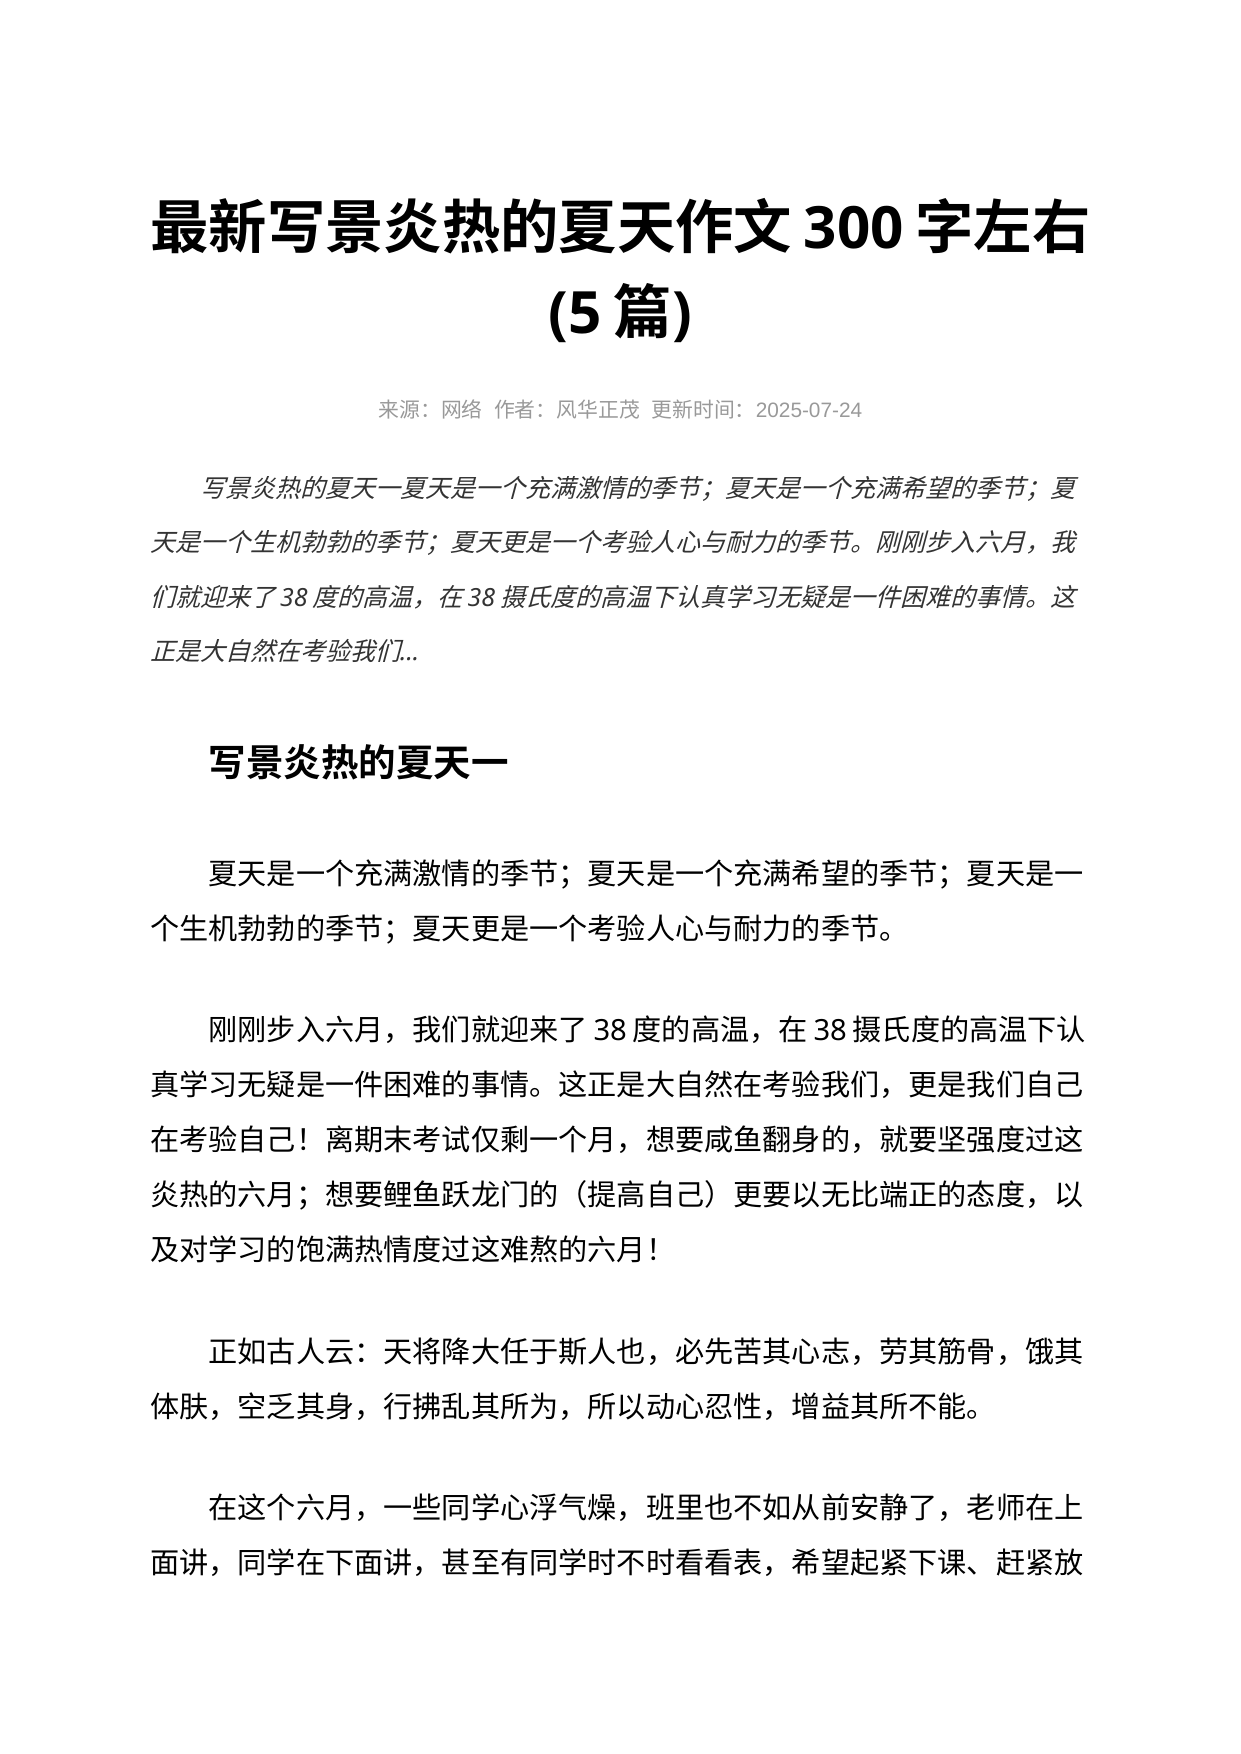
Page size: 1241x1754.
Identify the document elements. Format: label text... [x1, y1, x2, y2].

text 来源：网络 作者：风华正茂 更新时间：2025-07-24 [150, 398, 1090, 422]
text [150, 1485, 1090, 1582]
text 夏天是一个充满激情的季节；夏天是一个充满希望的季节；夏天是一个生机勃勃的季节；夏天更是一个考验人心与耐力的季节。 [150, 850, 1090, 947]
text 写景炎热的夏天一夏天是一个充满激情的季节；夏天是一个充满希望的季节；夏天是一个生机勃勃的季节；夏天更是一个考验人心与耐力的季节。刚刚步入六月，我们就迎来了38度的高温，在38摄氏度的高温下认真学习无疑是一件困难的事情。这正是大自然在考验我们... [150, 468, 1090, 668]
text 正如古人云：天将降大任于斯人也，必先苦其心志，劳其筋骨，饿其体肤，空乏其身，行拂乱其所为，所以动心忍性，增益其所不能。 [150, 1328, 1090, 1426]
text 写景炎热的夏天一 [150, 733, 1090, 787]
text 刚刚步入六月，我们就迎来了38度的高温，在38摄氏度的高温下认真学习无疑是一件困难的事情。这正是大自然在考验我们，更是我们自己在考验自己！离期末考试仅剩一个月，想要咸鱼翻身的，就要坚强度过这炎热的六月；想要鲤鱼跃龙门的（提高自己）更要以无比端正的态度，以及对学习的饱满热情度过这难熬的六月！ [150, 1007, 1090, 1269]
subtitle 最新写景炎热的夏天作文300字左右(5篇) [150, 181, 1090, 351]
